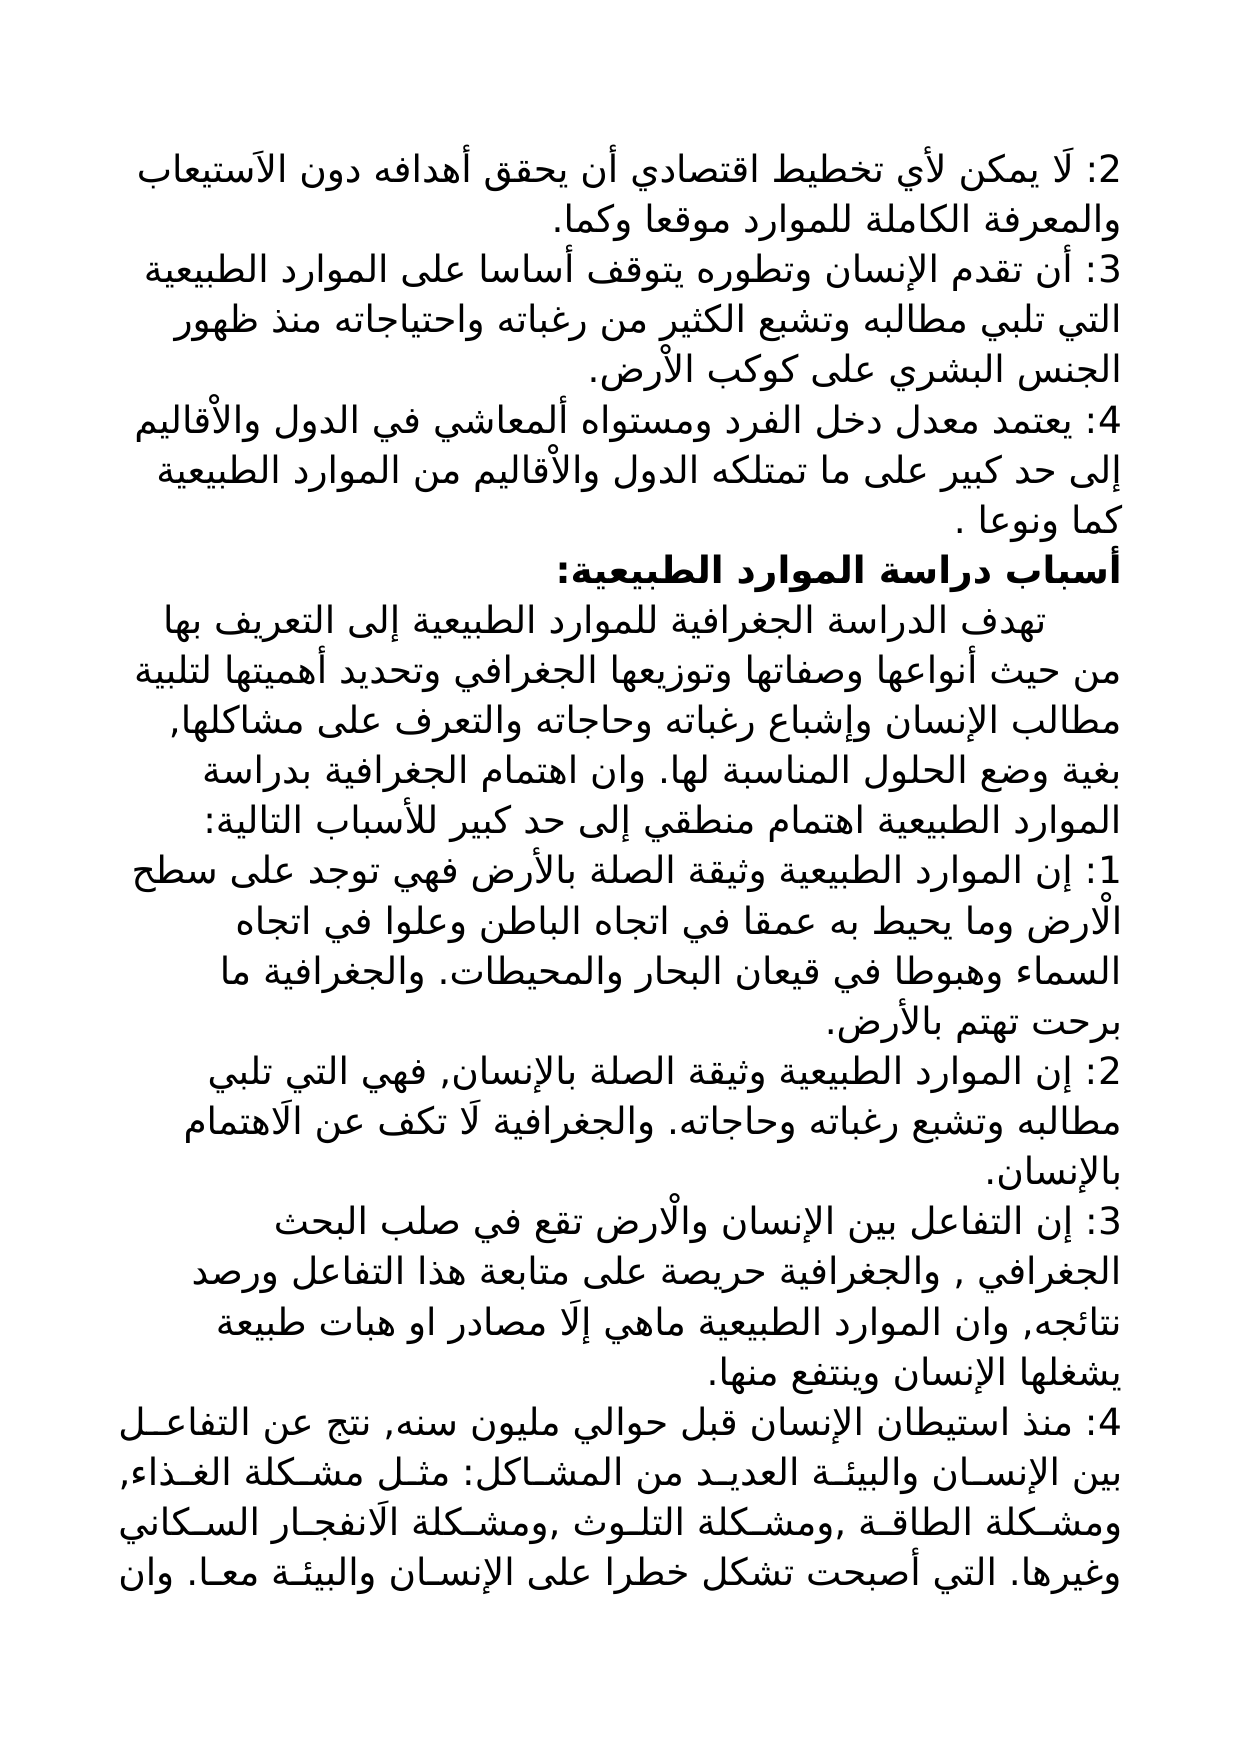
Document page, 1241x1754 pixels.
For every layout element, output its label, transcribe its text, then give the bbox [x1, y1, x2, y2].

text 2: إن الموارد الطبيعية وثيقة الصلة بالإنسان, فهي التي تلبي مطالبه وتشبع رغباته وحاجاته. والجغرافية لَا تكف عن الَاهتمام بالإنسان. [118, 1049, 1122, 1193]
text 3: إن التفاعل بين الإنسان والْارض تقع في صلب البحث الجغرافي , والجغرافية حريصة على متابعة هذا التفاعل ورصد نتائجه, وان الموارد الطبيعية ماهي إلَا مصادر او هبات طبيعة يشغلها الإنسان وينتفع منها. [118, 1200, 1122, 1394]
text 1: إن الموارد الطبيعية وثيقة الصلة بالأرض فهي توجد على سطح الْارض وما يحيط به عمقا في اتجاه الباطن وعلوا في اتجاه السماء وهبوطا في قيعان البحار والمحيطات. والجغرافية ما برحت تهتم بالأرض. [118, 849, 1122, 1043]
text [118, 1400, 1122, 1594]
text 2: لَا يمكن لأي تخطيط اقتصادي أن يحقق أهدافه دون الاَستيعاب والمعرفة الكاملة للموارد موقعا وكما. [118, 148, 1122, 241]
text 3: أن تقدم الإنسان وتطوره يتوقف أساسا على الموارد الطبيعية التي تلبي مطالبه وتشبع الكثير من رغباته واحتياجاته منذ ظهور الجنس البشري على كوكب الاْرض. [118, 248, 1122, 392]
text 4: يعتمد معدل دخل الفرد ومستواه ألمعاشي في الدول والاْقاليم إلى حد كبير على ما تمتلكه الدول والاْقاليم من الموارد الطبيعية كما ونوعا . [118, 398, 1122, 542]
text تهدف الدراسة الجغرافية للموارد الطبيعية إلى التعريف بها من حيث أنواعها وصفاتها وتوزيعها الجغرافي وتحديد أهميتها لتلبية مطالب الإنسان وإشباع رغباته وحاجاته والتعرف على مشاكلها, بغية وضع الحلول المناسبة لها. وان اهتمام الجغرافية بدراسة الموارد الطبيعية اهتمام منطقي إلى حد كبير للأسباب التالية: [118, 599, 1122, 843]
text أسباب دراسة الموارد الطبيعية: [118, 548, 1122, 592]
